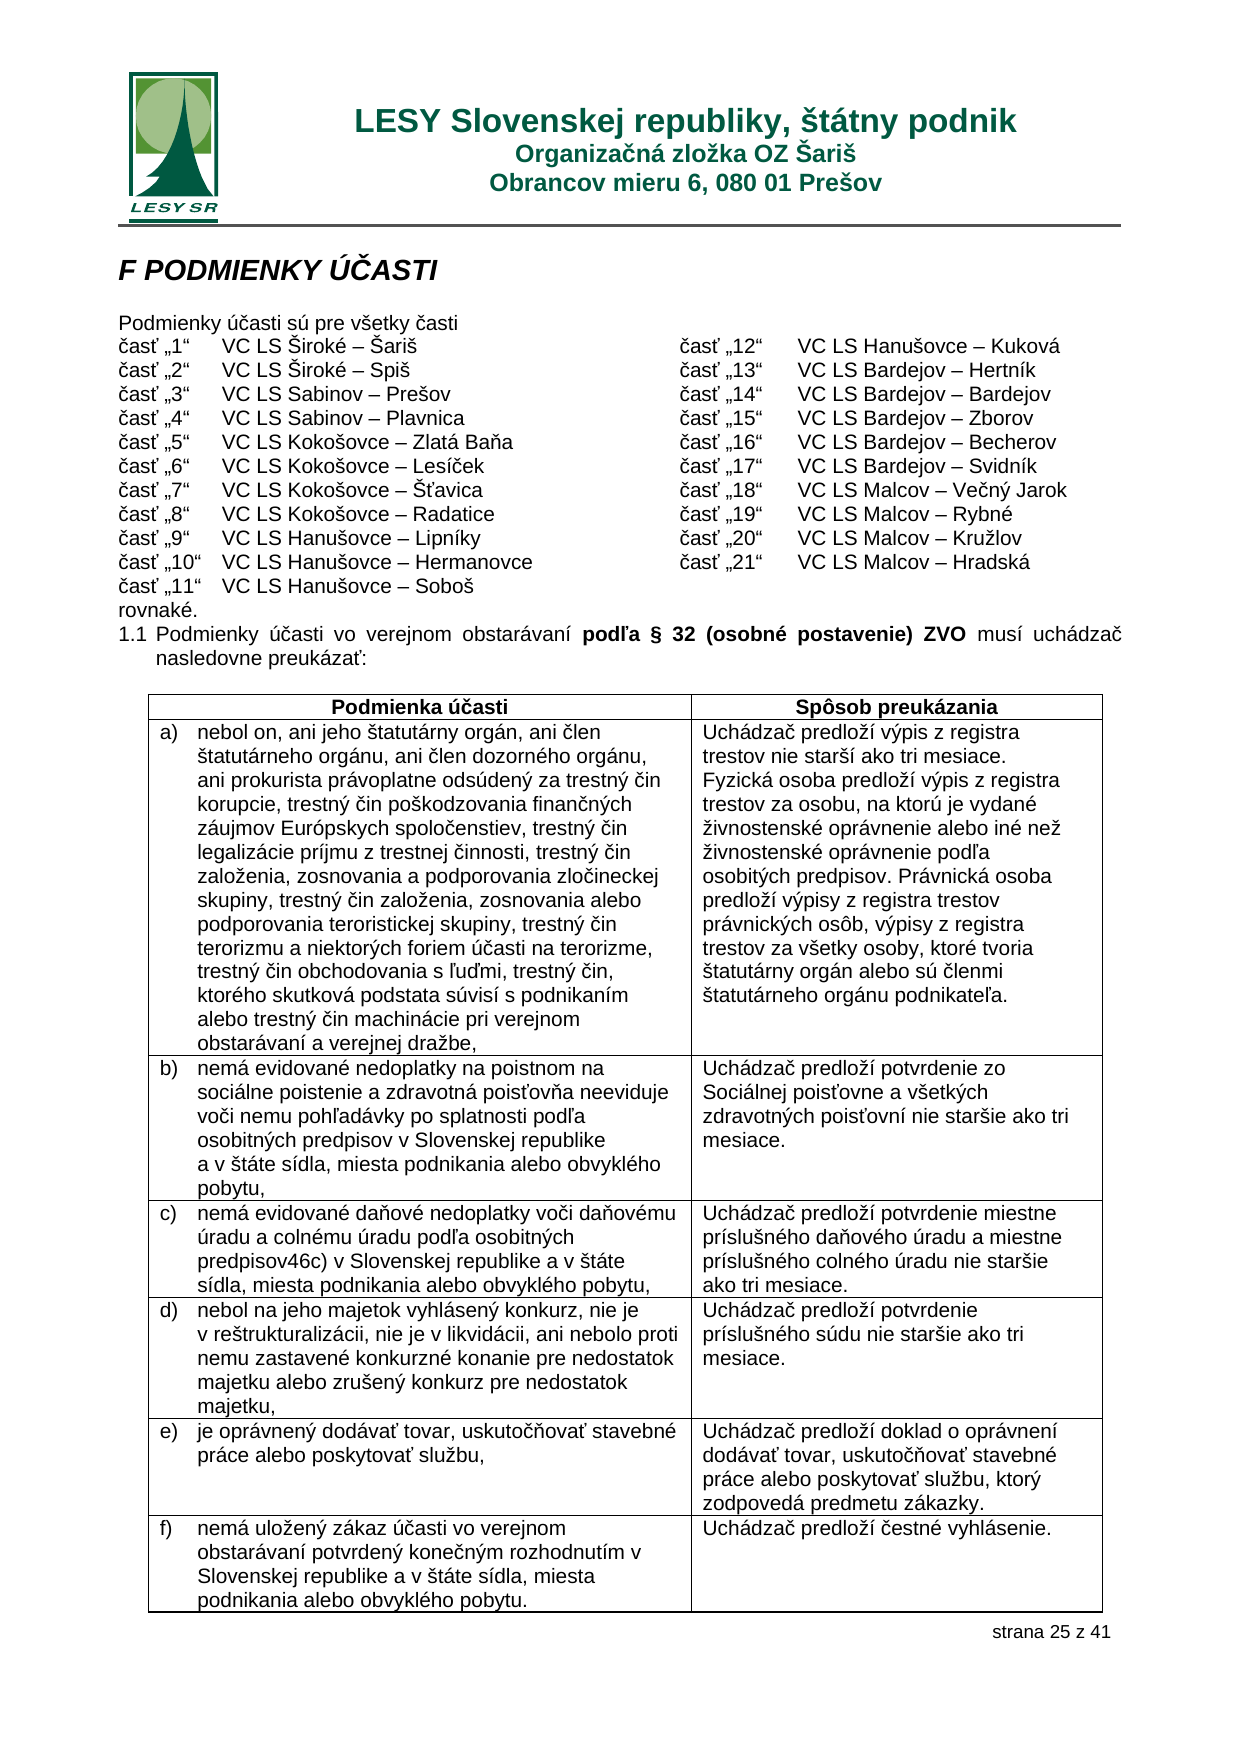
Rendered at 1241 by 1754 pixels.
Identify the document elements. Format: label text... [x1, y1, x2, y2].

text rovnaké. [118, 598, 1122, 622]
table_cell Uchádzač predloží potvrdenie miestne príslušného daňového úradu a miestne príslušného colného úradu nie staršie ako tri mesiace. [692, 1201, 1102, 1297]
text časť „7“ VC LS Kokošovce – Šťavica časť „18“ VC LS Malcov – Večný Jarok [118, 478, 1122, 502]
table_header Spôsob preukázania [692, 695, 1102, 719]
table_cell Uchádzač predloží doklad o oprávnení dodávať tovar, uskutočňovať stavebné práce alebo poskytovať službu, ktorý zodpovedá predmetu zákazky. [692, 1419, 1102, 1514]
subtitle F PODMIENKY ÚČASTI [118, 253, 1122, 286]
table_cell Uchádzač predloží výpis z registra trestov nie starší ako tri mesiace. Fyzická osoba predloží výpis z registra trestov za osobu, na ktorú je vydané živnostenské oprávnenie alebo iné než živnostenské oprávnenie podľa osobitých predpisov. Právnická osoba predloží výpisy z registra trestov právnických osôb, výpisy z registra trestov za všetky osoby, ktoré tvoria štatutárny orgán alebo sú členmi štatutárneho orgánu podnikateľa. [692, 720, 1102, 1055]
table_header Podmienka účasti [149, 695, 691, 719]
text časť „6“ VC LS Kokošovce – Lesíček časť „17“ VC LS Bardejov – Svidník [118, 454, 1122, 478]
table_cell nemá evidované nedoplatky na poistnom na sociálne poistenie a zdravotná poisťovňa neeviduje voči nemu pohľadávky po splatnosti podľa osobitných predpisov v Slovenskej republike a v štáte sídla, miesta podnikania alebo obvyklého pobytu, [149, 1056, 691, 1200]
list Podmienky účasti vo verejnom obstarávaní podľa § 32 (osobné postavenie) ZVO musí uchádzač nasledovne preukázať: [118, 622, 1122, 670]
table_cell nemá evidované daňové nedoplatky voči daňovému úradu a colnému úradu podľa osobitných predpisov46c) v Slovenskej republike a v štáte sídla, miesta podnikania alebo obvyklého pobytu, [149, 1201, 691, 1297]
table_cell Uchádzač predloží potvrdenie zo Sociálnej poisťovne a všetkých zdravotných poisťovní nie staršie ako tri mesiace. [692, 1056, 1102, 1200]
text časť „1“ VC LS Široké – Šariš časť „12“ VC LS Hanušovce – Kuková [118, 334, 1122, 358]
table_cell nebol na jeho majetok vyhlásený konkurz, nie je v reštrukturalizácii, nie je v likvidácii, ani nebolo proti nemu zastavené konkurzné konanie pre nedostatok majetku alebo zrušený konkurz pre nedostatok majetku, [149, 1298, 691, 1418]
text časť „11“ VC LS Hanušovce – Soboš [118, 574, 1122, 598]
text časť „5“ VC LS Kokošovce – Zlatá Baňa časť „16“ VC LS Bardejov – Becherov [118, 430, 1122, 454]
table_cell Uchádzač predloží potvrdenie príslušného súdu nie staršie ako tri mesiace. [692, 1298, 1102, 1418]
table_cell nebol on, ani jeho štatutárny orgán, ani člen štatutárneho orgánu, ani člen dozorného orgánu, ani prokurista právoplatne odsúdený za trestný čin korupcie, trestný čin poškodzovania finančných záujmov Európskych spoločenstiev, trestný čin legalizácie príjmu z trestnej činnosti, trestný čin založenia, zosnovania a podporovania zločineckej skupiny, trestný čin založenia, zosnovania alebo podporovania teroristickej skupiny, trestný čin terorizmu a niektorých foriem účasti na terorizme, trestný čin obchodovania s ľuďmi, trestný čin, ktorého skutková podstata súvisí s podnikaním alebo trestný čin machinácie pri verejnom obstarávaní a verejnej dražbe, [149, 720, 691, 1055]
text časť „10“ VC LS Hanušovce – Hermanovce časť „21“ VC LS Malcov – Hradská [118, 550, 1122, 574]
text časť „3“ VC LS Sabinov – Prešov časť „14“ VC LS Bardejov – Bardejov [118, 382, 1122, 406]
text Podmienky účasti sú pre všetky časti [118, 310, 1122, 334]
table_cell je oprávnený dodávať tovar, uskutočňovať stavebné práce alebo poskytovať službu, [149, 1419, 691, 1514]
table_cell nemá uložený zákaz účasti vo verejnom obstarávaní potvrdený konečným rozhodnutím v Slovenskej republike a v štáte sídla, miesta podnikania alebo obvyklého pobytu. [149, 1516, 691, 1611]
text časť „8“ VC LS Kokošovce – Radatice časť „19“ VC LS Malcov – Rybné [118, 502, 1122, 526]
text časť „4“ VC LS Sabinov – Plavnica časť „15“ VC LS Bardejov – Zborov [118, 406, 1122, 430]
text časť „9“ VC LS Hanušovce – Lipníky časť „20“ VC LS Malcov – Kružlov [118, 526, 1122, 550]
table_cell Uchádzač predloží čestné vyhlásenie. [692, 1516, 1102, 1611]
text časť „2“ VC LS Široké – Spiš časť „13“ VC LS Bardejov – Hertník [118, 358, 1122, 382]
